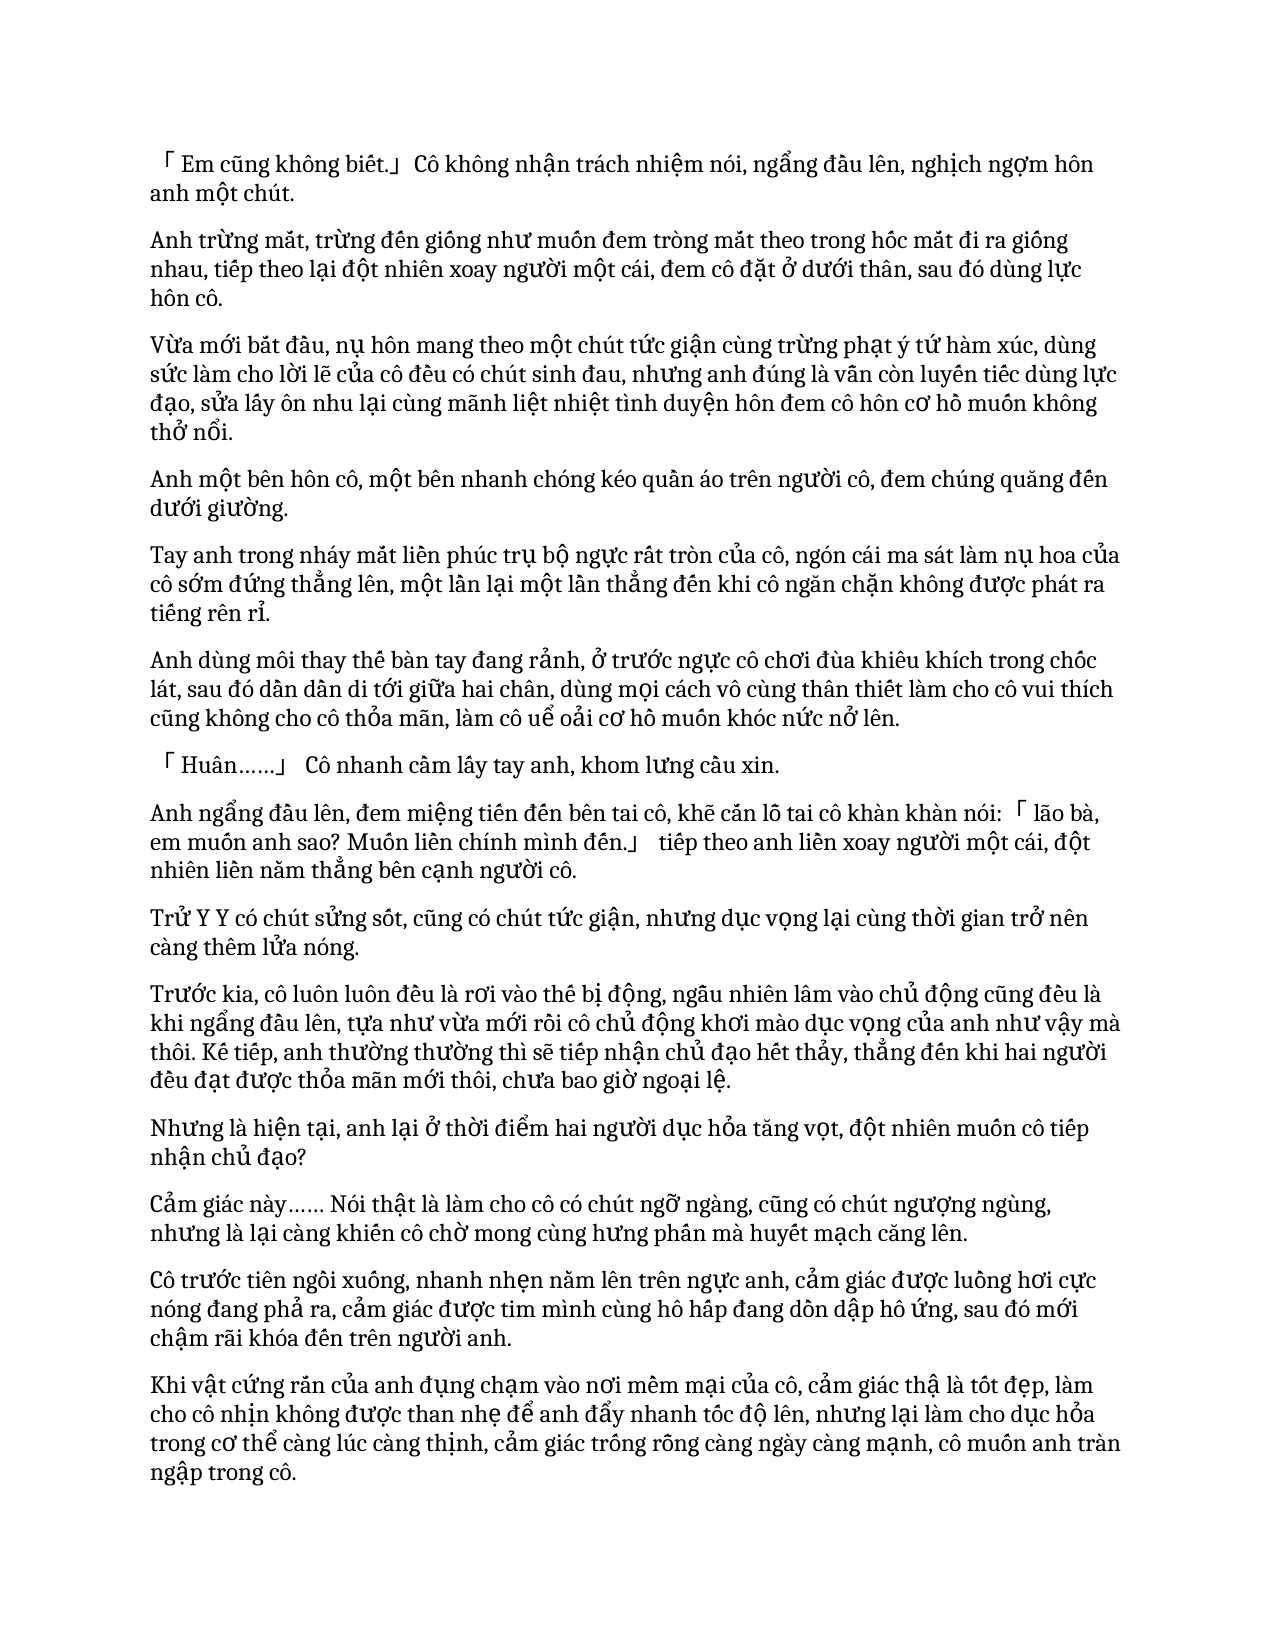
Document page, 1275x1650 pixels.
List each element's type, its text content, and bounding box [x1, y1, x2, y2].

text Anh ngẩng đầu lên, đem miệng tiến đến bên tai cô, khẽ cắn lỗ tai cô khàn khàn nói:「 lão bà, em muốn anh sao? Muốn liền chính mình đến.」 tiếp theo anh liền xoay người một cái, đột nhiên liền nằm thẳng bên cạnh người cô. [150, 799, 1125, 885]
text Khi vật cứng rắn của anh đụng chạm vào nơi mềm mại của cô, cảm giác thậ là tốt đẹp, làm cho cô nhịn không được than nhẹ để anh đẩy nhanh tốc độ lên, nhưng lại làm cho dục hỏa trong cơ thể càng lúc càng thịnh, cảm giác trống rỗng càng ngày càng mạnh, cô muốn anh tràn ngập trong cô. [150, 1371, 1125, 1486]
text Tay anh trong nháy mắt liền phúc trụ bộ ngực rất tròn của cô, ngón cái ma sát làm nụ hoa của cô sớm đứng thẳng lên, một lần lại một lần thẳng đến khi cô ngăn chặn không được phát ra tiếng rên rỉ. [150, 541, 1125, 627]
text Vừa mới bắt đầu, nụ hôn mang theo một chút tức giận cùng trừng phạt ý tứ hàm xúc, dùng sức làm cho lời lẽ của cô đều có chút sinh đau, nhưng anh đúng là vẫn còn luyến tiếc dùng lực đạo, sửa lấy ôn nhu lại cùng mãnh liệt nhiệt tình duyện hôn đem cô hôn cơ hồ muốn không thở nổi. [150, 331, 1125, 446]
text Anh dùng môi thay thế bàn tay đang rảnh, ở trước ngực cô chơi đùa khiêu khích trong chốc lát, sau đó dần dần di tới giữa hai chân, dùng mọi cách vô cùng thân thiết làm cho cô vui thích cũng không cho cô thỏa mãn, làm cô uể oải cơ hồ muốn khóc nức nở lên. [150, 646, 1125, 732]
text Nhưng là hiện tại, anh lại ở thời điểm hai người dục hỏa tăng vọt, đột nhiên muốn cô tiếp nhận chủ đạo? [150, 1114, 1125, 1171]
text Anh trừng mắt, trừng đến giống như muốn đem tròng mắt theo trong hốc mắt đi ra giống nhau, tiếp theo lại đột nhiên xoay người một cái, đem cô đặt ở dưới thân, sau đó dùng lực hôn cô. [150, 226, 1125, 312]
text Trử Y Y có chút sửng sốt, cũng có chút tức giận, nhưng dục vọng lại cùng thời gian trở nên càng thêm lửa nóng. [150, 904, 1125, 961]
text Cảm giác này…… Nói thật là làm cho cô có chút ngỡ ngàng, cũng có chút ngượng ngùng, nhưng là lại càng khiến cô chờ mong cùng hưng phấn mà huyết mạch căng lên. [150, 1190, 1125, 1247]
text Anh một bên hôn cô, một bên nhanh chóng kéo quần áo trên người cô, đem chúng quăng đến dưới giường. [150, 465, 1125, 522]
text 「 Em cũng không biết.」Cô không nhận trách nhiệm nói, ngẩng đầu lên, nghịch ngợm hôn anh một chút. [150, 150, 1125, 207]
text Trước kia, cô luôn luôn đều là rơi vào thế bị động, ngẫu nhiên lâm vào chủ động cũng đều là khi ngẩng đầu lên, tựa như vừa mới rồi cô chủ động khơi mào dục vọng của anh như vậy mà thôi. Kế tiếp, anh thường thường thì sẽ tiếp nhận chủ đạo hết thảy, thẳng đến khi hai người đều đạt được thỏa mãn mới thôi, chưa bao giờ ngoại lệ. [150, 980, 1125, 1095]
text 「 Huân……」 Cô nhanh cầm lấy tay anh, khom lưng cầu xin. [150, 751, 1125, 780]
text Cô trước tiên ngồi xuống, nhanh nhẹn nằm lên trên ngực anh, cảm giác được luồng hơi cực nóng đang phả ra, cảm giác được tim mình cùng hô hấp đang dồn dập hô ứng, sau đó mới chậm rãi khóa đến trên người anh. [150, 1266, 1125, 1352]
